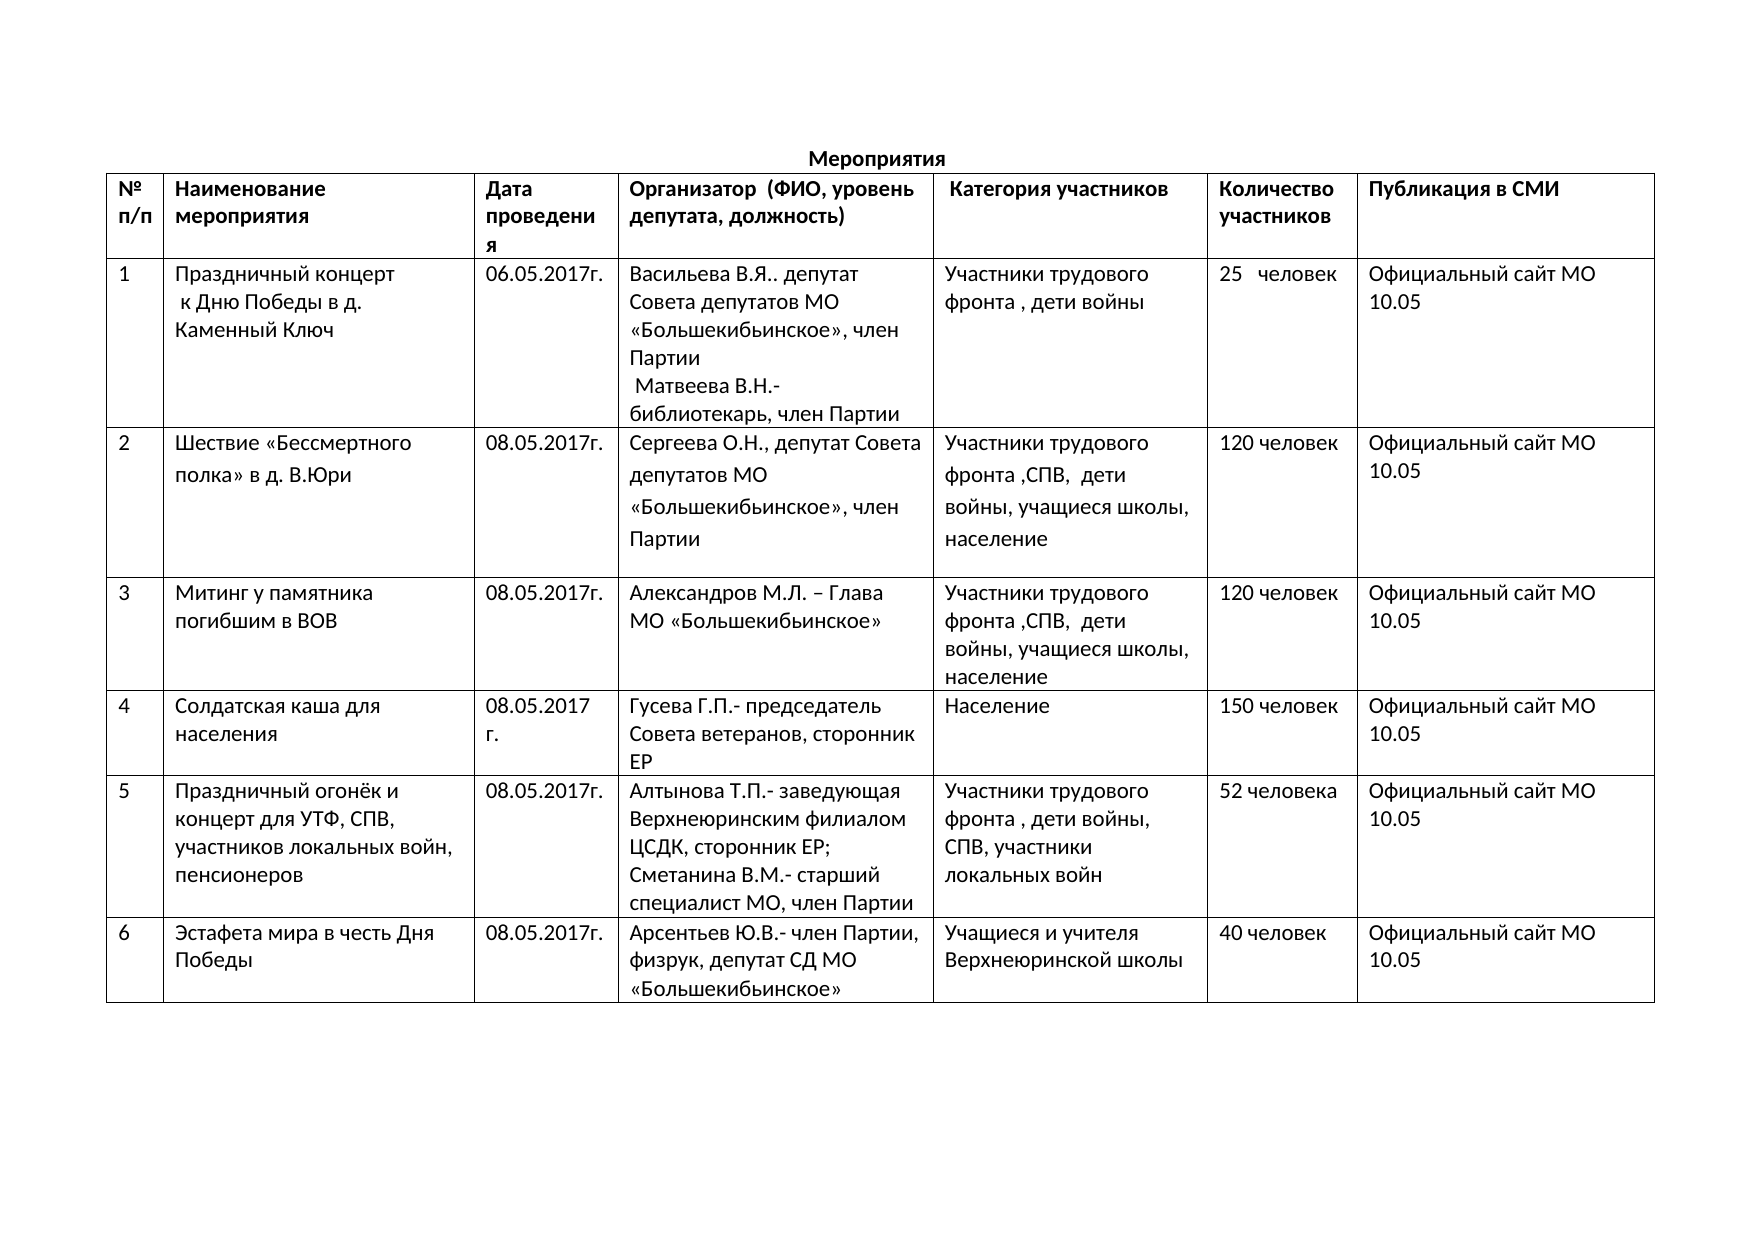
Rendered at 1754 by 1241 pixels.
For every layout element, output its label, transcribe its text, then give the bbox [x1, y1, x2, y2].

table_cell Официальный сайт МО 10.05 [1358, 259, 1654, 427]
table_header Организатор (ФИО, уровень депутата, должность) [619, 174, 933, 258]
table_cell Гусева Г.П.- председатель Совета ветеранов, сторонник ЕР [619, 691, 933, 775]
table_cell Алтынова Т.П.- заведующая Верхнеюринским филиалом ЦСДК, сторонник ЕР; Сметанина В.М.- старший специалист МО, член Партии [619, 776, 933, 917]
table_header Категория участников [934, 174, 1207, 258]
table_header № п/п [107, 174, 163, 258]
table_cell 1 [107, 259, 163, 427]
table_cell 08.05.2017г. [475, 918, 618, 1002]
table_header Дата проведения [475, 174, 618, 258]
table_header Публикация в СМИ [1358, 174, 1654, 258]
table_cell 150 человек [1208, 691, 1357, 775]
table_cell 40 человек [1208, 918, 1357, 1002]
table_cell Официальный сайт МО 10.05 [1358, 578, 1654, 690]
table_cell 08.05.2017г. [475, 428, 618, 577]
table_cell Эстафета мира в честь Дня Победы [164, 918, 474, 1002]
text Мероприятия [118, 144, 1636, 173]
table_cell Шествие «Бессмертного полка» в д. В.Юри [164, 428, 474, 577]
table_cell 4 [107, 691, 163, 775]
table_cell 5 [107, 776, 163, 917]
table_cell 52 человека [1208, 776, 1357, 917]
table_cell Арсентьев Ю.В.- член Партии, физрук, депутат СД МО «Большекибьинское» [619, 918, 933, 1002]
table_cell 08.05.2017г. [475, 776, 618, 917]
table_cell Участники трудового фронта ,СПВ, дети войны, учащиеся школы, население [934, 578, 1207, 690]
table_cell Официальный сайт МО 10.05 [1358, 691, 1654, 775]
table_cell 120 человек [1208, 578, 1357, 690]
table_cell Митинг у памятника погибшим в ВОВ [164, 578, 474, 690]
table_cell 6 [107, 918, 163, 1002]
table_cell Учащиеся и учителя Верхнеюринской школы [934, 918, 1207, 1002]
table_cell Праздничный концерт к Дню Победы в д. Каменный Ключ [164, 259, 474, 427]
table_cell 08.05.2017г. [475, 578, 618, 690]
table_cell 25 человек [1208, 259, 1357, 427]
table_cell 08.05.2017 г. [475, 691, 618, 775]
table_cell 3 [107, 578, 163, 690]
table_cell Участники трудового фронта , дети войны [934, 259, 1207, 427]
table_cell Официальный сайт МО 10.05 [1358, 428, 1654, 577]
table_header Наименование мероприятия [164, 174, 474, 258]
table_cell 2 [107, 428, 163, 577]
table_header Количество участников [1208, 174, 1357, 258]
table_cell Официальный сайт МО 10.05 [1358, 918, 1654, 1002]
table_cell Сергеева О.Н., депутат Совета депутатов МО «Большекибьинское», член Партии [619, 428, 933, 577]
table_cell Праздничный огонёк и концерт для УТФ, СПВ, участников локальных войн, пенсионеров [164, 776, 474, 917]
table_cell Александров М.Л. – Глава МО «Большекибьинское» [619, 578, 933, 690]
table_cell Участники трудового фронта ,СПВ, дети войны, учащиеся школы, население [934, 428, 1207, 577]
table_cell 06.05.2017г. [475, 259, 618, 427]
table_cell Солдатская каша для населения [164, 691, 474, 775]
table_cell Население [934, 691, 1207, 775]
table_cell 120 человек [1208, 428, 1357, 577]
table_cell Участники трудового фронта , дети войны, СПВ, участники локальных войн [934, 776, 1207, 917]
table_cell Официальный сайт МО 10.05 [1358, 776, 1654, 917]
table_cell Васильева В.Я.. депутат Совета депутатов МО «Большекибьинское», член Партии Матвеева В.Н.- библиотекарь, член Партии [619, 259, 933, 427]
